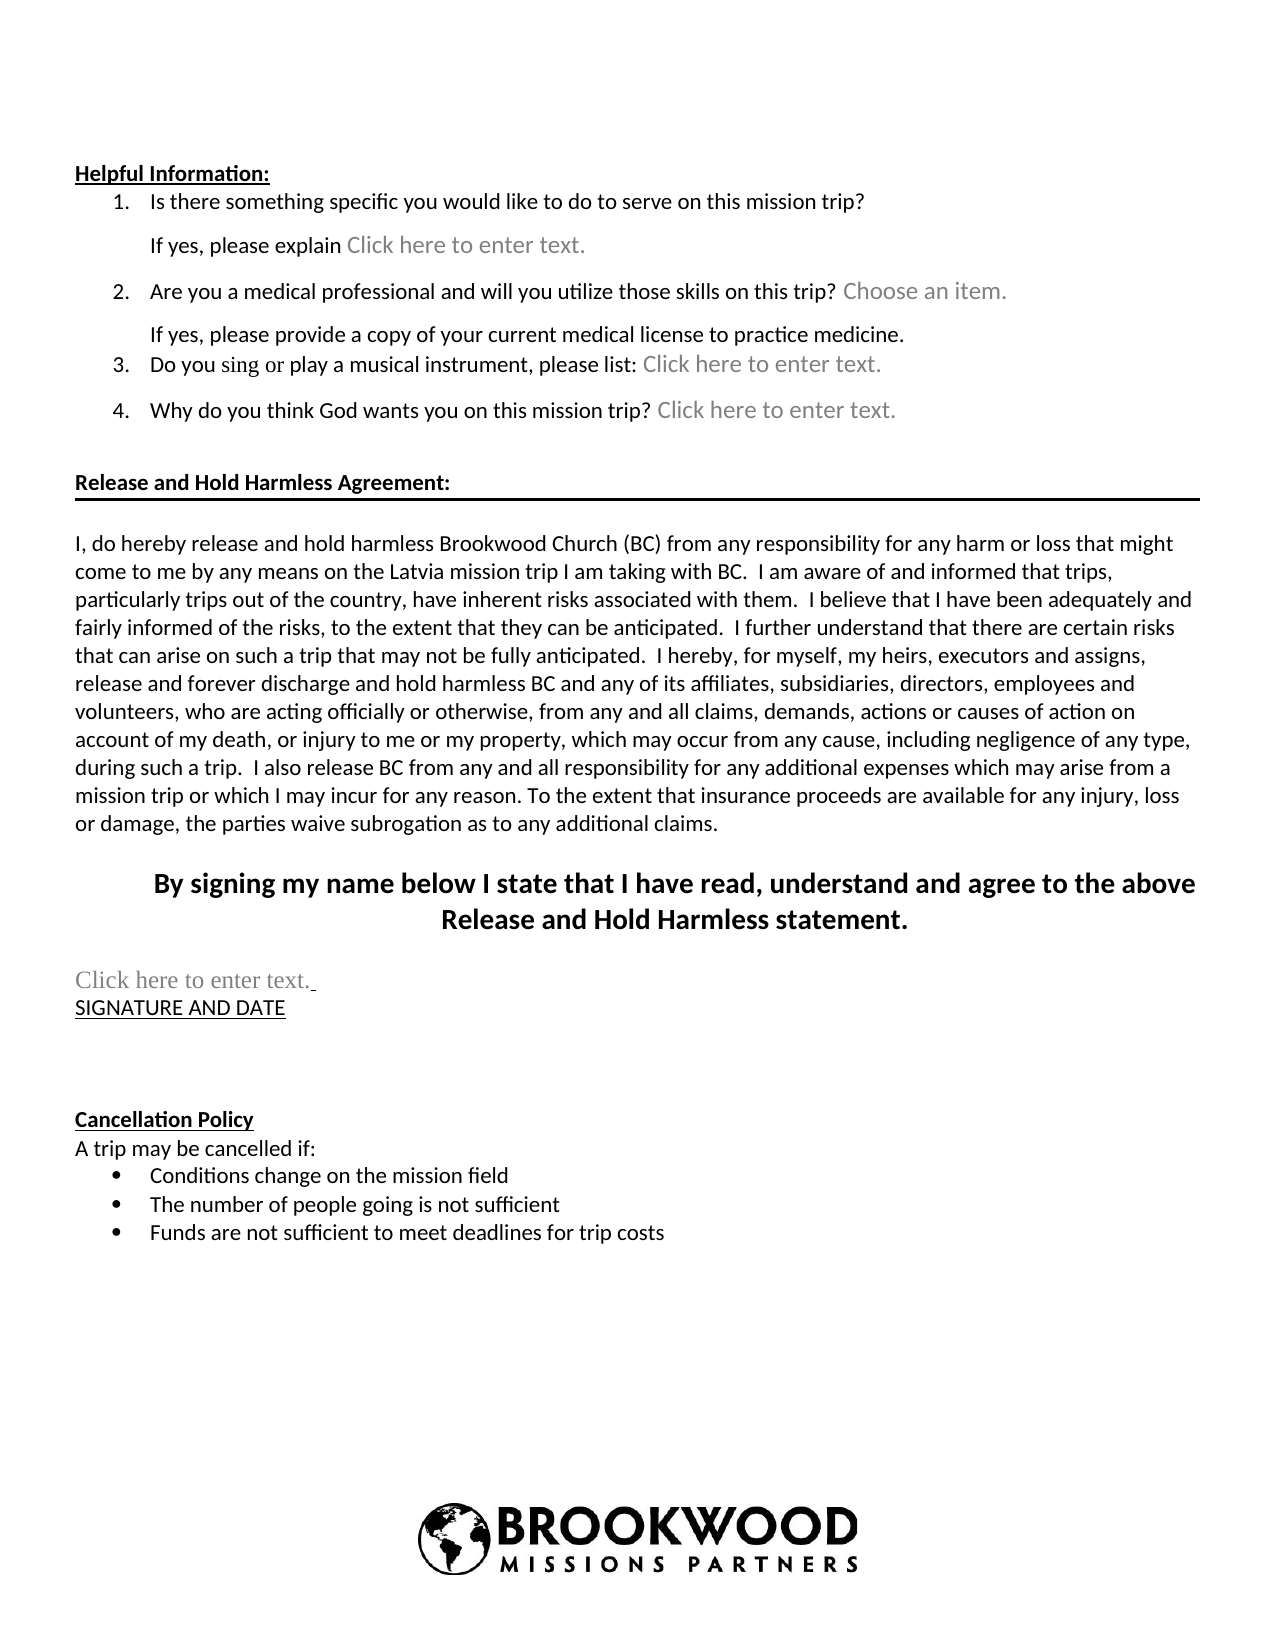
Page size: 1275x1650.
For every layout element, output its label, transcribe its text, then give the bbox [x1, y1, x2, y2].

text I, do hereby release and hold harmless Brookwood Church (BC) from any responsibility for any harm or loss that might come to me by any means on the Latvia mission trip I am taking with BC. I am aware of and informed that trips, particularly trips out of the country, have inherent risks associated with them. I believe that I have been adequately and fairly informed of the risks, to the extent that they can be anticipated. I further understand that there are certain risks that can arise on such a trip that may not be fully anticipated. I hereby, for myself, my heirs, executors and assigns, release and forever discharge and hold harmless BC and any of its affiliates, subsidiaries, directors, employees and volunteers, who are acting officially or otherwise, from any and all claims, demands, actions or causes of action on account of my death, or injury to me or my property, which may occur from any cause, including negligence of any type, during such a trip. I also release BC from any and all responsibility for any additional expenses which may arise from a mission trip or which I may incur for any reason. To the extent that insurance proceeds are available for any injury, loss or damage, the parties waive subrogation as to any additional claims. [75, 529, 1200, 837]
list Are you a medical professional and will you utilize those skills on this trip? [112, 275, 1200, 305]
list Why do you think God wants you on this mission trip? [112, 394, 1200, 425]
text Cancellation Policy [75, 1106, 1200, 1134]
list The number of people going is not sufficient [112, 1190, 1200, 1218]
text signature AND DATE [75, 993, 1200, 1022]
list If yes, please explain [150, 229, 1200, 259]
list By signing my name below I state that I have read, understand and agree to the above Release and Hold Harmless statement. [150, 866, 1200, 937]
list Funds are not sufficient to meet deadlines for trip costs [112, 1218, 1200, 1246]
text Helpful Information: [75, 159, 1200, 187]
list Do you sing or play a musical instrument, please list: [112, 348, 1200, 379]
list Is there something specific you would like to do to serve on this mission trip? [112, 187, 1200, 215]
list Conditions change on the mission field [112, 1162, 1200, 1190]
text If yes, please provide a copy of your current medical license to practice medicine. [112, 321, 1200, 348]
text Release and Hold Harmless Agreement: [75, 468, 1200, 498]
picture [418, 1503, 858, 1575]
text A trip may be cancelled if: [75, 1134, 1200, 1162]
